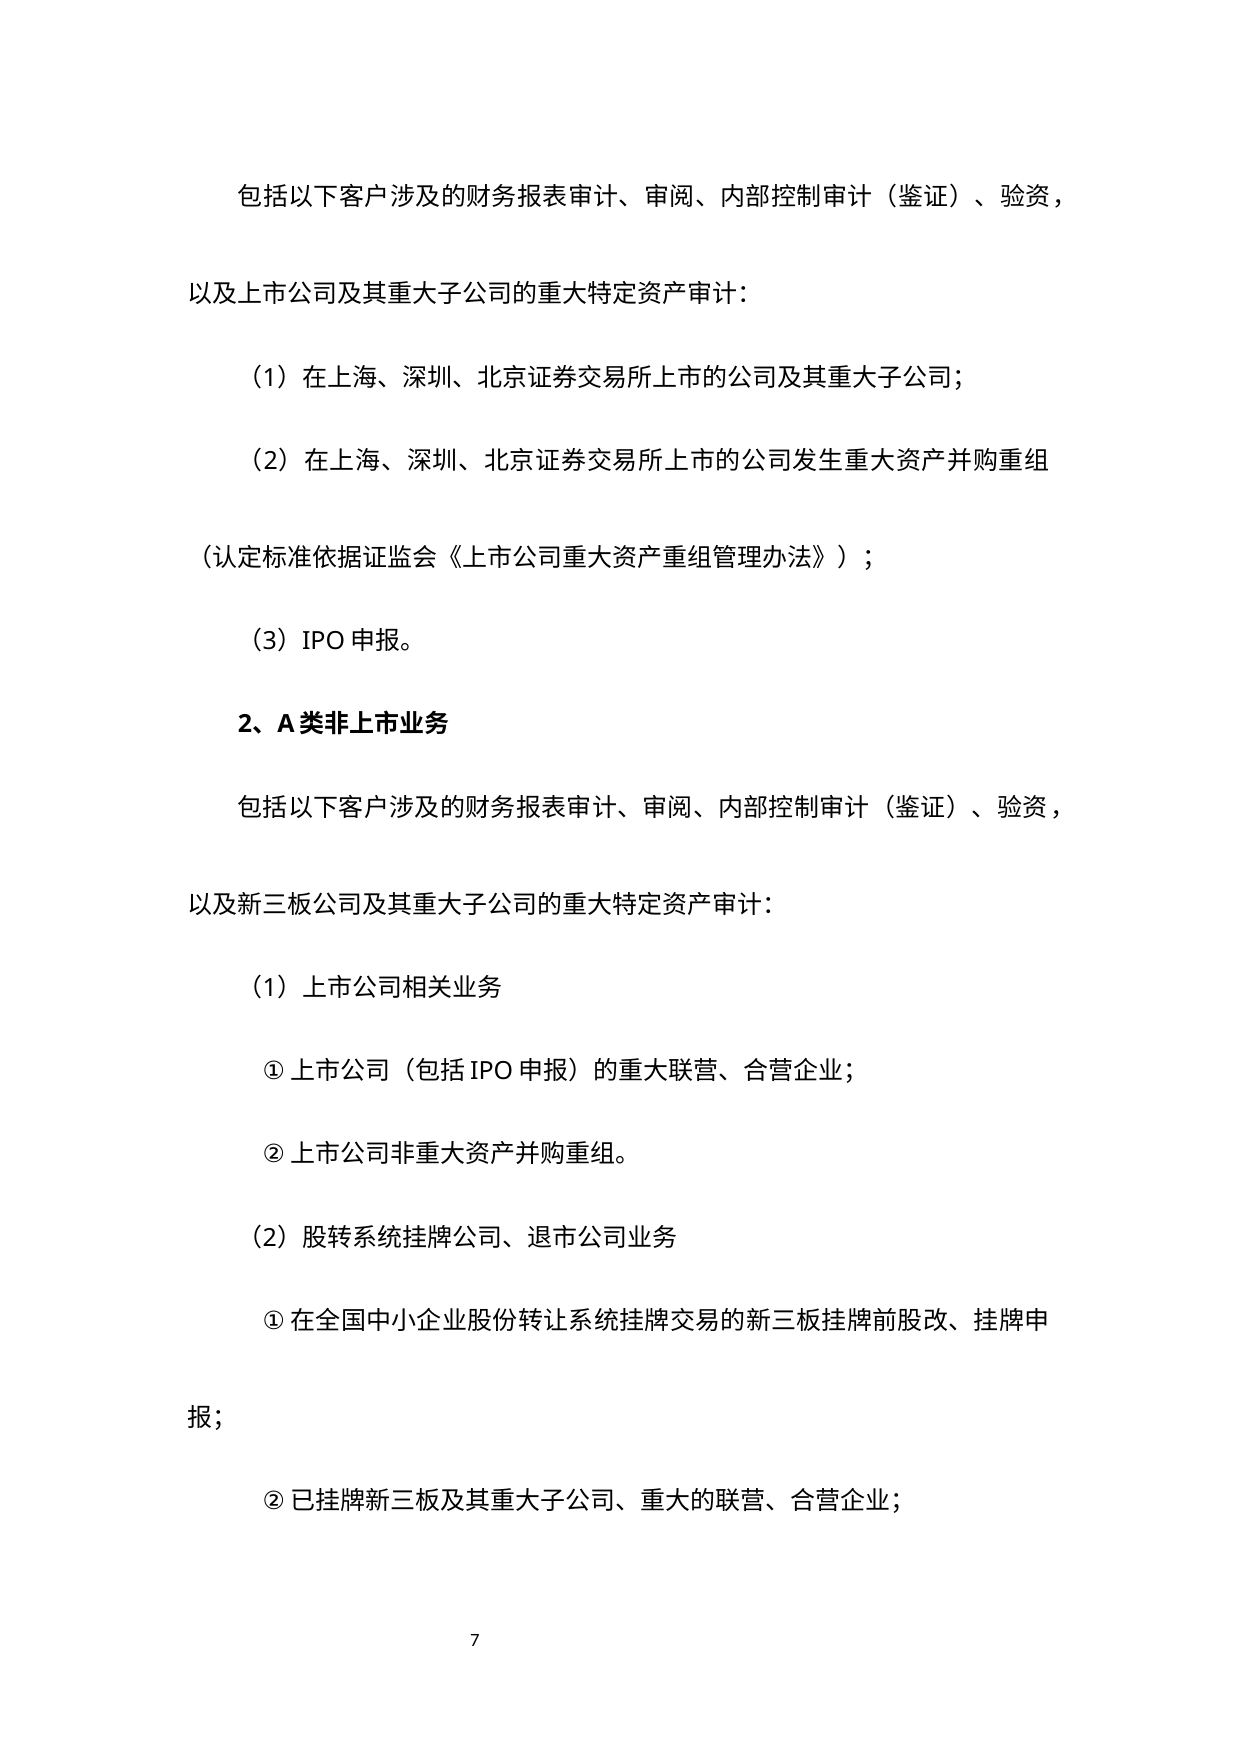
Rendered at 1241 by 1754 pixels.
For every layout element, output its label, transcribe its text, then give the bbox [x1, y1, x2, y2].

text ②已挂牌新三板及其重大子公司、重大的联营、合营企业； [187, 1466, 1050, 1531]
text ②上市公司非重大资产并购重组。 [187, 1119, 1050, 1184]
text （1）上市公司相关业务 [187, 953, 1050, 1018]
text ①上市公司（包括IPO申报）的重大联营、合营企业； [187, 1036, 1050, 1101]
text （2）在上海、深圳、北京证券交易所上市的公司发生重大资产并购重组（认定标准依据证监会《上市公司重大资产重组管理办法》）； [187, 426, 1050, 588]
text 包括以下客户涉及的财务报表审计、审阅、内部控制审计（鉴证）、验资，以及上市公司及其重大子公司的重大特定资产审计： [187, 162, 1053, 324]
text 2、A类非上市业务 [187, 689, 1050, 754]
text ①在全国中小企业股份转让系统挂牌交易的新三板挂牌前股改、挂牌申报； [187, 1286, 1050, 1448]
text （3）IPO申报。 [187, 606, 1050, 671]
text （2）股转系统挂牌公司、退市公司业务 [187, 1203, 1050, 1268]
text （1）在上海、深圳、北京证券交易所上市的公司及其重大子公司； [187, 343, 1050, 408]
text 包括以下客户涉及的财务报表审计、审阅、内部控制审计（鉴证）、验资，以及新三板公司及其重大子公司的重大特定资产审计： [187, 773, 1050, 935]
